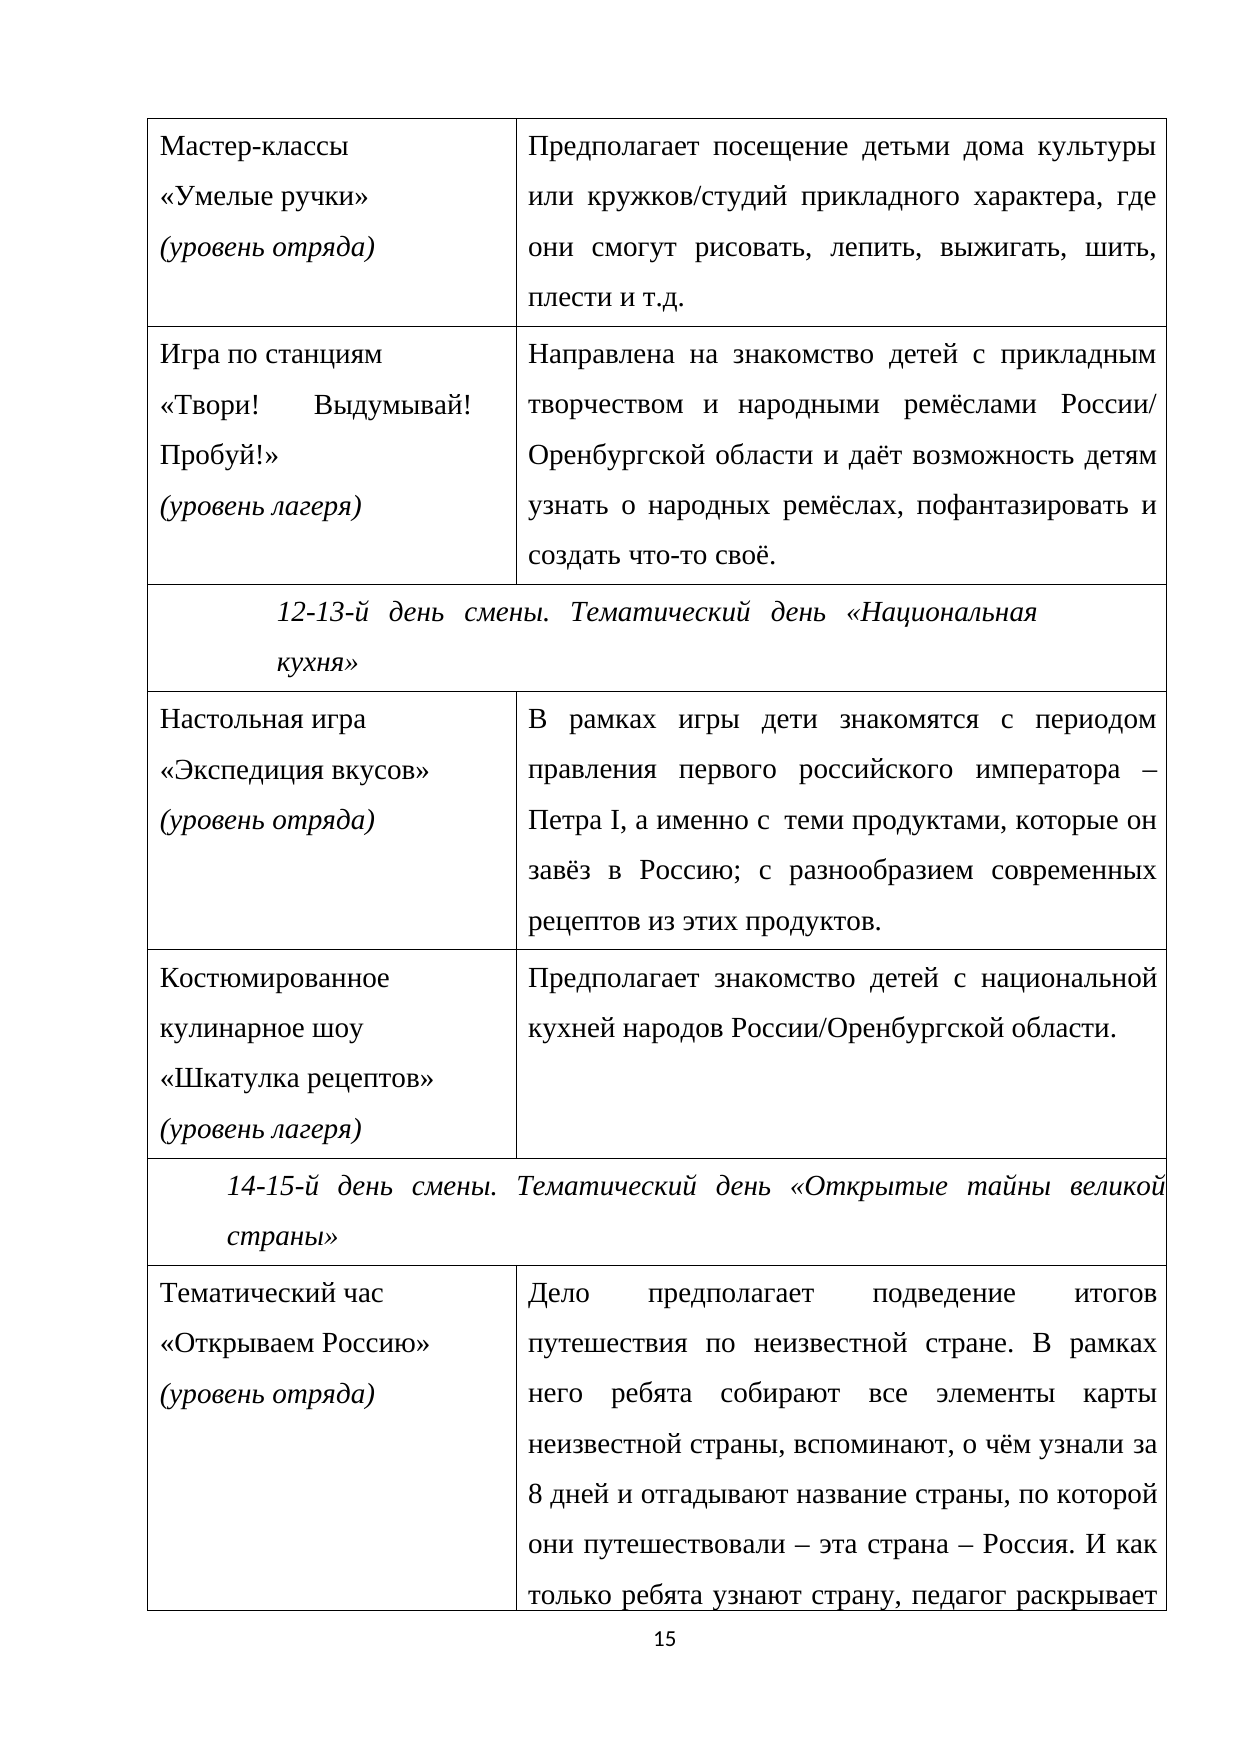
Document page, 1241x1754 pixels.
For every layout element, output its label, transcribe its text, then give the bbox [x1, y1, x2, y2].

table_cell Костюмированное кулинарное шоу «Шкатулка рецептов» (уровень лагеря) [148, 950, 516, 1158]
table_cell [517, 1266, 1166, 1610]
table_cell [148, 1266, 516, 1610]
table_cell 12-13-й день смены. Тематический день «Национальная кухня» [148, 585, 1166, 691]
table_cell Предполагает знакомство детей с национальной кухней народов России/Оренбургской области. [517, 950, 1166, 1158]
table_cell 14-15-й день смены. Тематический день «Открытые тайны великой страны» [148, 1159, 1166, 1265]
table_cell Мастер-классы «Умелые ручки» (уровень отряда) [148, 119, 516, 326]
table_cell Настольная игра «Экспедиция вкусов» (уровень отряда) [148, 692, 516, 949]
table_cell Направлена на знакомство детей с прикладным творчеством и народными ремёслами России/ Оренбургской области и даёт возможность детям узнать о народных ремёслах, пофантазировать и создать что-то своё. [517, 327, 1166, 584]
table_cell В рамках игры дети знакомятся с периодом правления первого российского императора – Петра I, а именно с теми продуктами, которые он завёз в Россию; с разнообразием современных рецептов из этих продуктов. [517, 692, 1166, 949]
table_cell Предполагает посещение детьми дома культуры или кружков/студий прикладного характера, где они смогут рисовать, лепить, выжигать, шить, плести и т.д. [517, 119, 1166, 326]
table_cell Игра по станциям «Твори! Выдумывай! Пробуй!» (уровень лагеря) [148, 327, 516, 584]
